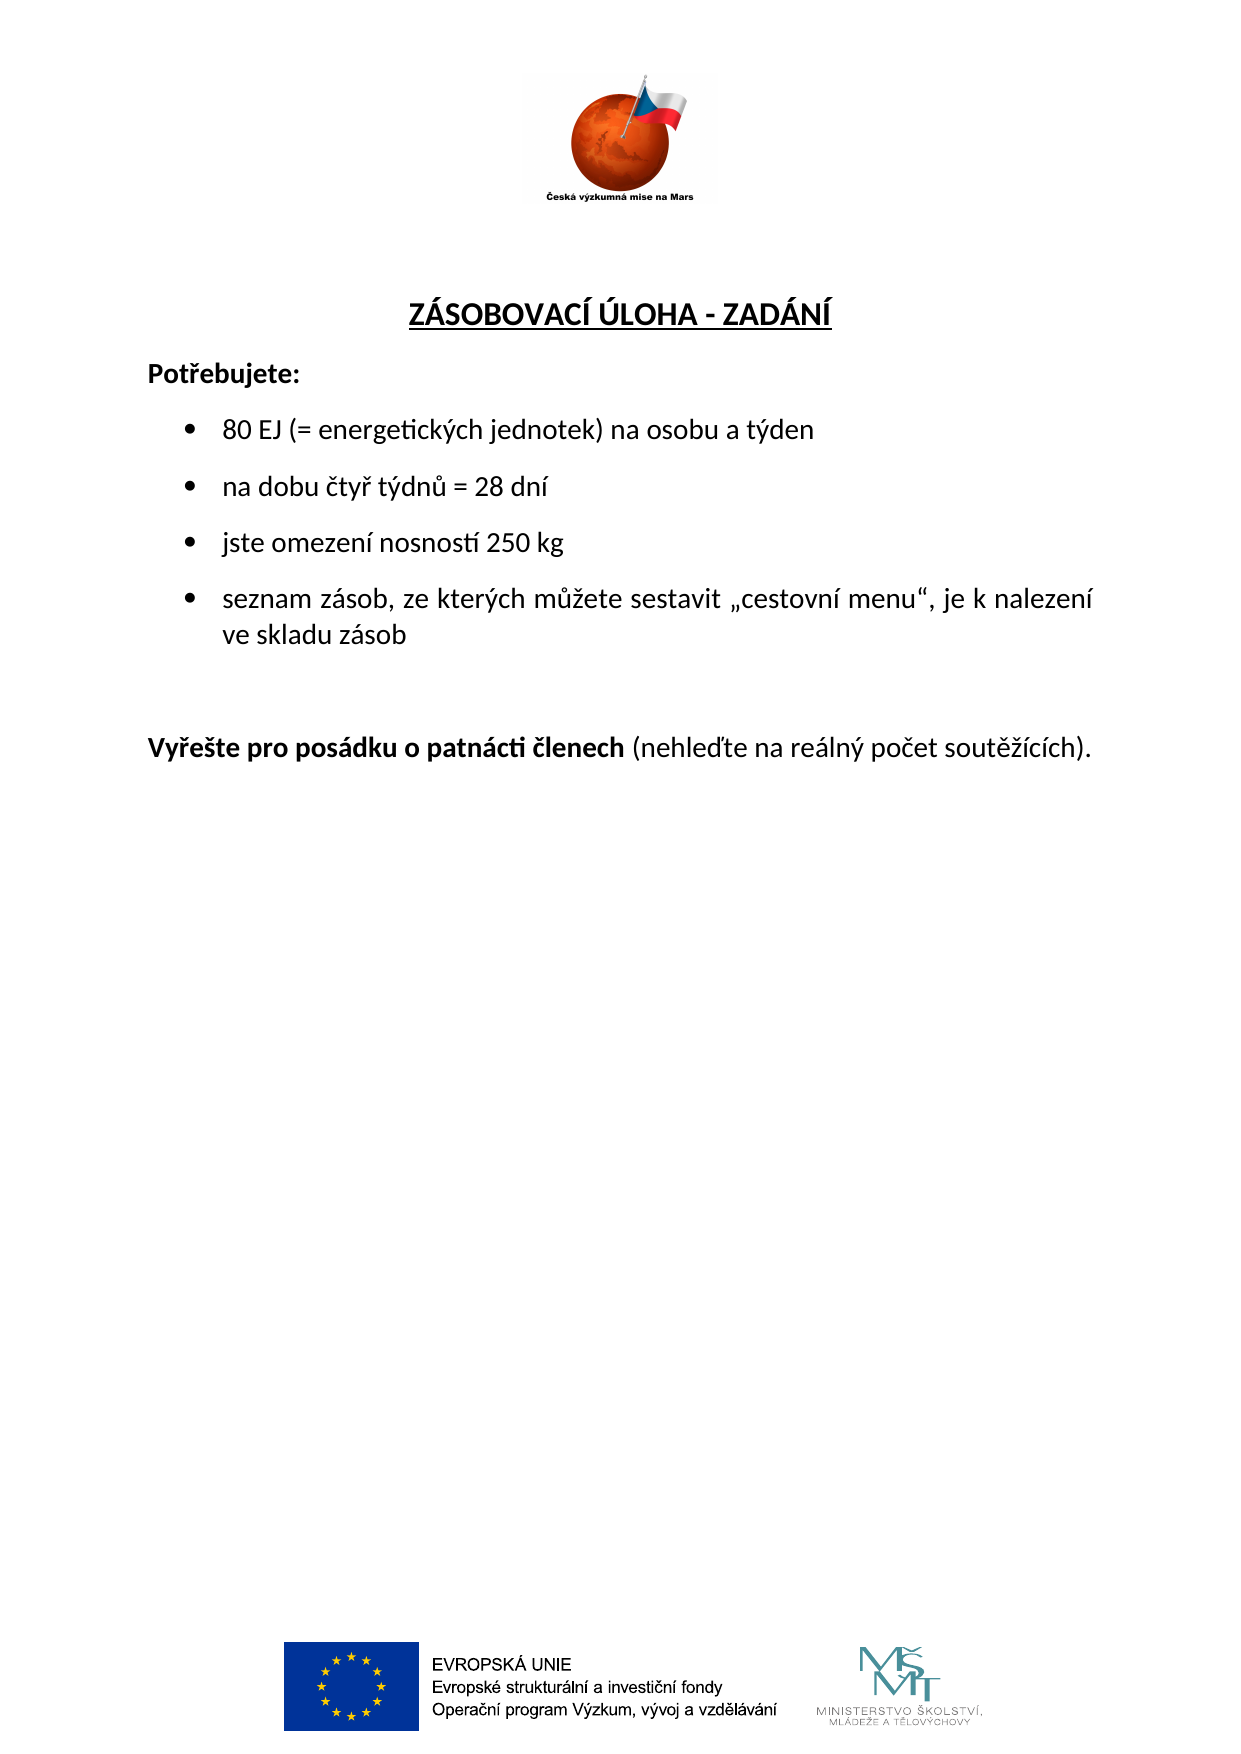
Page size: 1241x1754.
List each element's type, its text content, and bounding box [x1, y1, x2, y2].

text ZÁSOBOVACÍ ÚLOHA - ZADÁNÍ [148, 293, 1093, 334]
list jste omezení nosností 250 kg [185, 524, 1093, 560]
list 80 EJ (= energetických jednotek) na osobu a týden [185, 411, 1093, 447]
picture [521, 73, 719, 204]
text Vyřešte pro posádku o patnácti členech (nehleďte na reálný počet soutěžících). [148, 729, 1093, 765]
list na dobu čtyř týdnů = 28 dní [185, 468, 1093, 503]
list seznam zásob, ze kterých můžete sestavit „cestovní menu“, je k nalezení ve skladu zásob [185, 581, 1093, 652]
text Potřebujete: [148, 355, 1093, 390]
